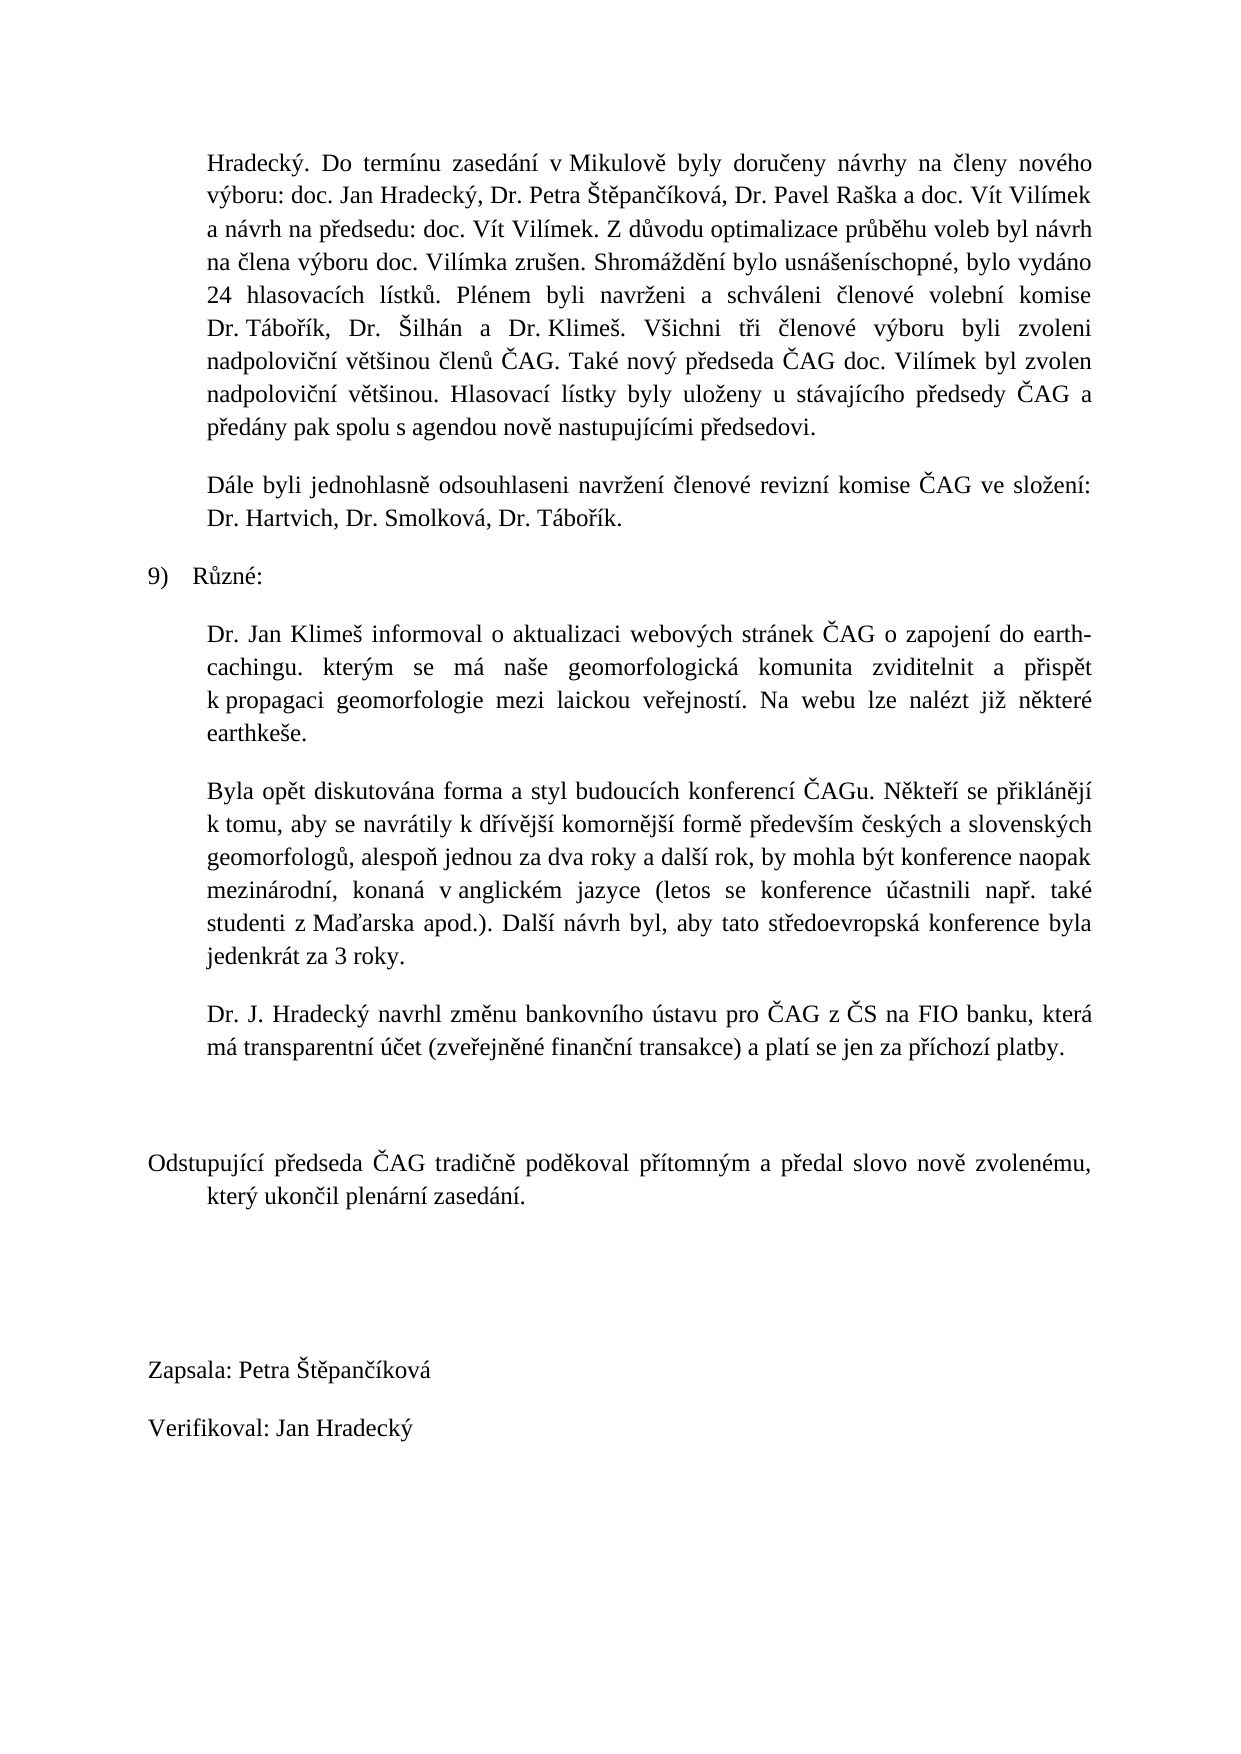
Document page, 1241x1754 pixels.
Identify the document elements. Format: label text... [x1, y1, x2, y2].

text Dr. Jan Klimeš informoval o aktualizaci webových stránek ČAG o zapojení do earth-cachingu. kterým se má naše geomorfologická komunita zviditelnit a přispět k propagaci geomorfologie mezi laickou veřejností. Na webu lze nalézt již některé earthkeše. [207, 619, 1093, 747]
text Verifikoval: Jan Hradecký [148, 1413, 1093, 1442]
text Odstupující předseda ČAG tradičně poděkoval přítomným a předal slovo nově zvolenému, který ukončil plenární zasedání. [148, 1148, 1093, 1210]
text Byla opět diskutována forma a styl budoucích konferencí ČAGu. Někteří se přiklánějí k tomu, aby se navrátily k dřívější komornější formě především českých a slovenských geomorfologů, alespoň jednou za dva roky a další rok, by mohla být konference naopak mezinárodní, konaná v anglickém jazyce (letos se konference účastnili např. také studenti z Maďarska apod.). Další návrh byl, aby tato středoevropská konference byla jedenkrát za 3 roky. [207, 776, 1093, 970]
text Zapsala: Petra Štěpančíková [148, 1355, 1093, 1384]
text Dr. J. Hradecký navrhl změnu bankovního ústavu pro ČAG z ČS na FIO banku, která má transparentní účet (zveřejněné finanční transakce) a platí se jen za příchozí platby. [207, 999, 1093, 1061]
text Dále byli jednohlasně odsouhlaseni navržení členové revizní komise ČAG ve složení: Dr. Hartvich, Dr. Smolková, Dr. Tábořík. [207, 470, 1093, 532]
list Různé: [148, 561, 1093, 589]
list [148, 148, 1093, 441]
